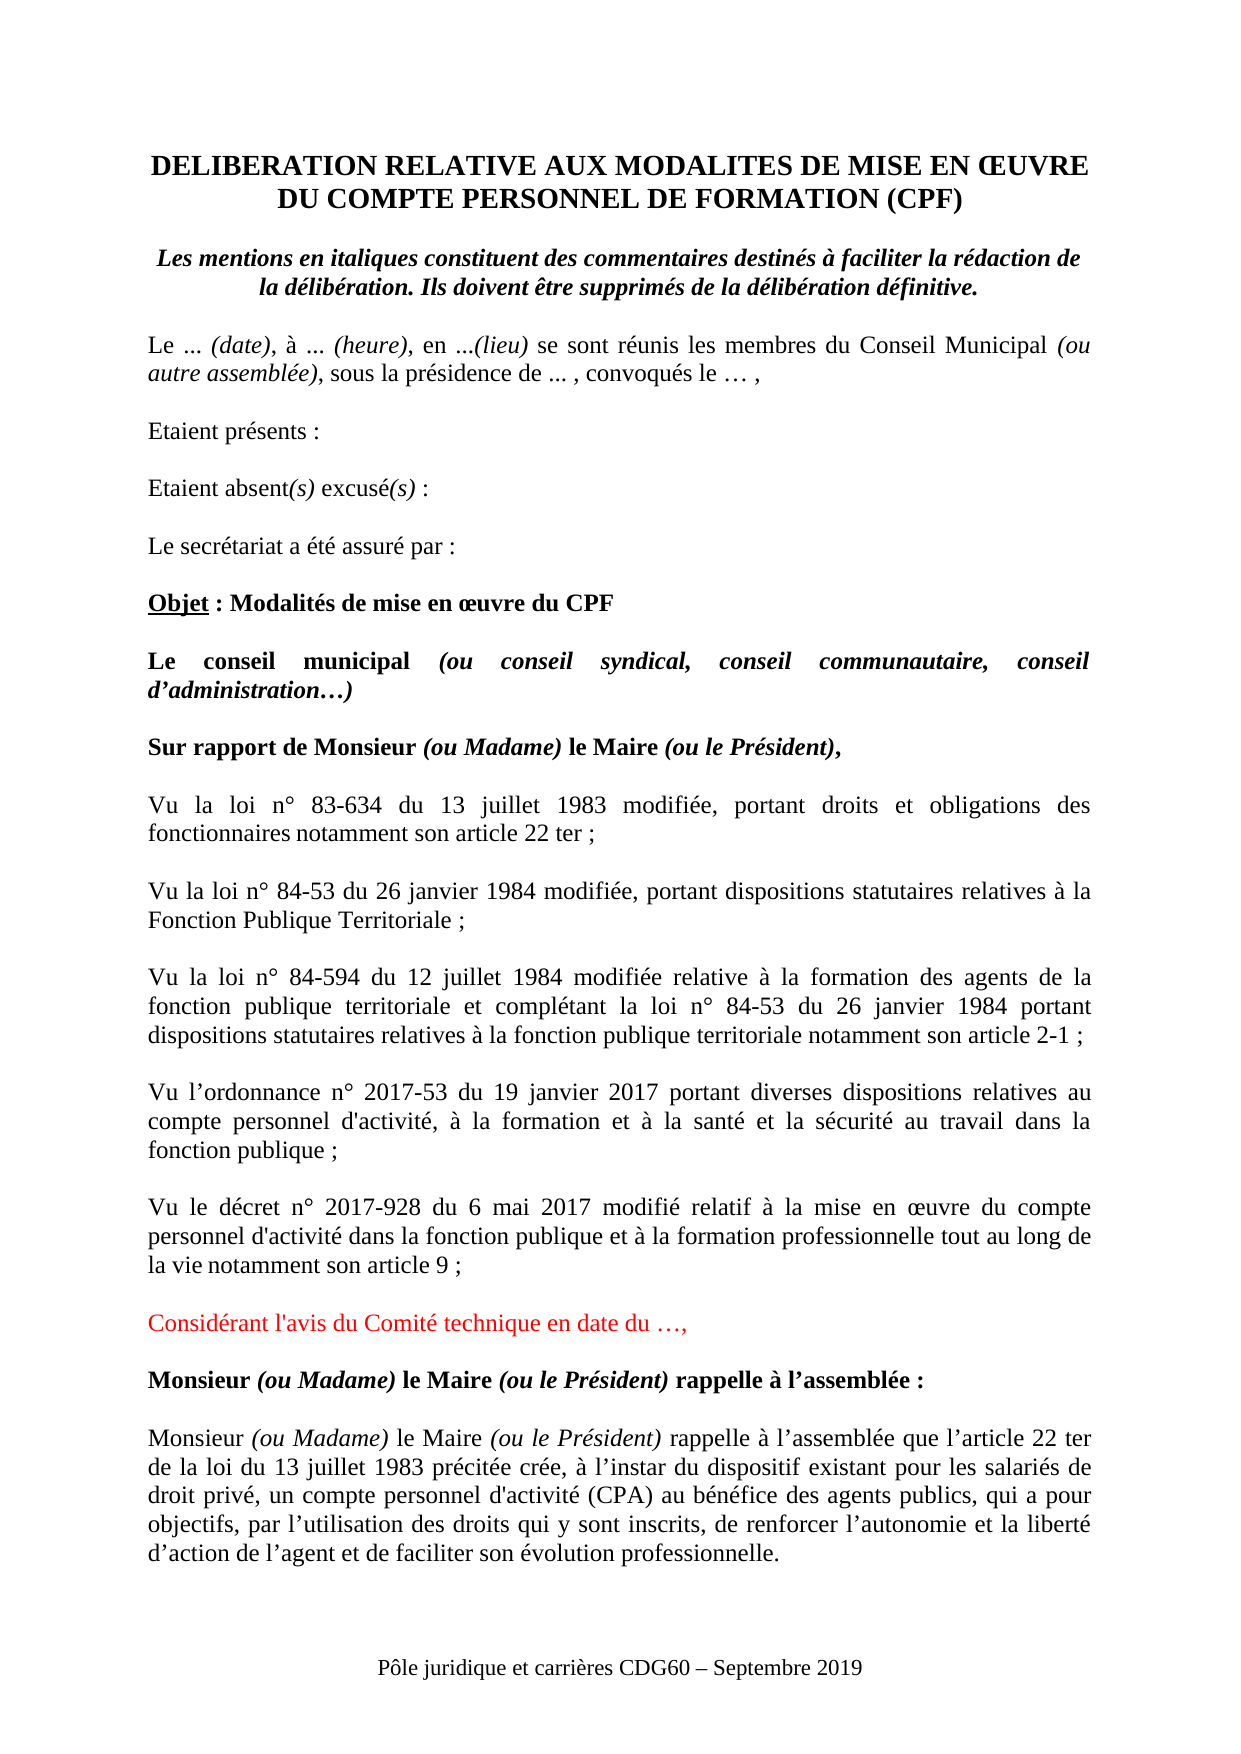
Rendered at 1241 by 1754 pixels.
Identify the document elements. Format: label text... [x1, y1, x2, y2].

text Etaient présents : [148, 416, 1093, 445]
text Monsieur (ou Madame) le Maire (ou le Président) rappelle à l’assemblée : [148, 1365, 1093, 1394]
text Vu l’ordonnance n° 2017-53 du 19 janvier 2017 portant diverses dispositions relatives au compte personnel d'activité, à la formation et à la santé et la sécurité au travail dans la fonction publique ; [148, 1077, 1093, 1164]
text Le ... (date), à ... (heure), en ...(lieu) se sont réunis les membres du Conseil Municipal (ou autre assemblée), sous la présidence de ... , convoqués le … , [148, 330, 1093, 387]
text Vu la loi n° 84-53 du 26 janvier 1984 modifiée, portant dispositions statutaires relatives à la Fonction Publique Territoriale ; [148, 876, 1093, 934]
text Le conseil municipal (ou conseil syndical, conseil communautaire, conseil d’administration…) [148, 646, 1093, 703]
text Vu la loi n° 84-594 du 12 juillet 1984 modifiée relative à la formation des agents de la fonction publique territoriale et complétant la loi n° 84-53 du 26 janvier 1984 portant dispositions statutaires relatives à la fonction publique territoriale notamment son article 2-1 ; [148, 962, 1093, 1049]
text Vu le décret n° 2017-928 du 6 mai 2017 modifié relatif à la mise en œuvre du compte personnel d'activité dans la fonction publique et à la formation professionnelle tout au long de la vie notamment son article 9 ; [148, 1192, 1093, 1279]
text Etaient absent(s) excusé(s) : [148, 473, 1093, 502]
text Les mentions en italiques constituent des commentaires destinés à faciliter la rédaction de la délibération. Ils doivent être supprimés de la délibération définitive. [148, 243, 1093, 301]
text Sur rapport de Monsieur (ou Madame) le Maire (ou le Président), [148, 732, 1093, 761]
text Vu la loi n° 83-634 du 13 juillet 1983 modifiée, portant droits et obligations des fonctionnaires notamment son article 22 ter ; [148, 790, 1093, 847]
text Monsieur (ou Madame) le Maire (ou le Président) rappelle à l’assemblée que l’article 22 ter de la loi du 13 juillet 1983 précitée crée, à l’instar du dispositif existant pour les salariés de droit privé, un compte personnel d'activité (CPA) au bénéfice des agents publics, qui a pour objectifs, par l’utilisation des droits qui y sont inscrits, de renforcer l’autonomie et la liberté d’action de l’agent et de faciliter son évolution professionnelle. [148, 1423, 1093, 1567]
text DELIBERATION RELATIVE AUX MODALITES DE MISE EN ŒUVRE DU COMPTE PERSONNEL DE FORMATION (CPF) [148, 148, 1093, 215]
text Considérant l'avis du Comité technique en date du …, [148, 1308, 1093, 1337]
text Le secrétariat a été assuré par : [148, 531, 1093, 560]
text Objet : Modalités de mise en œuvre du CPF [148, 588, 1093, 617]
